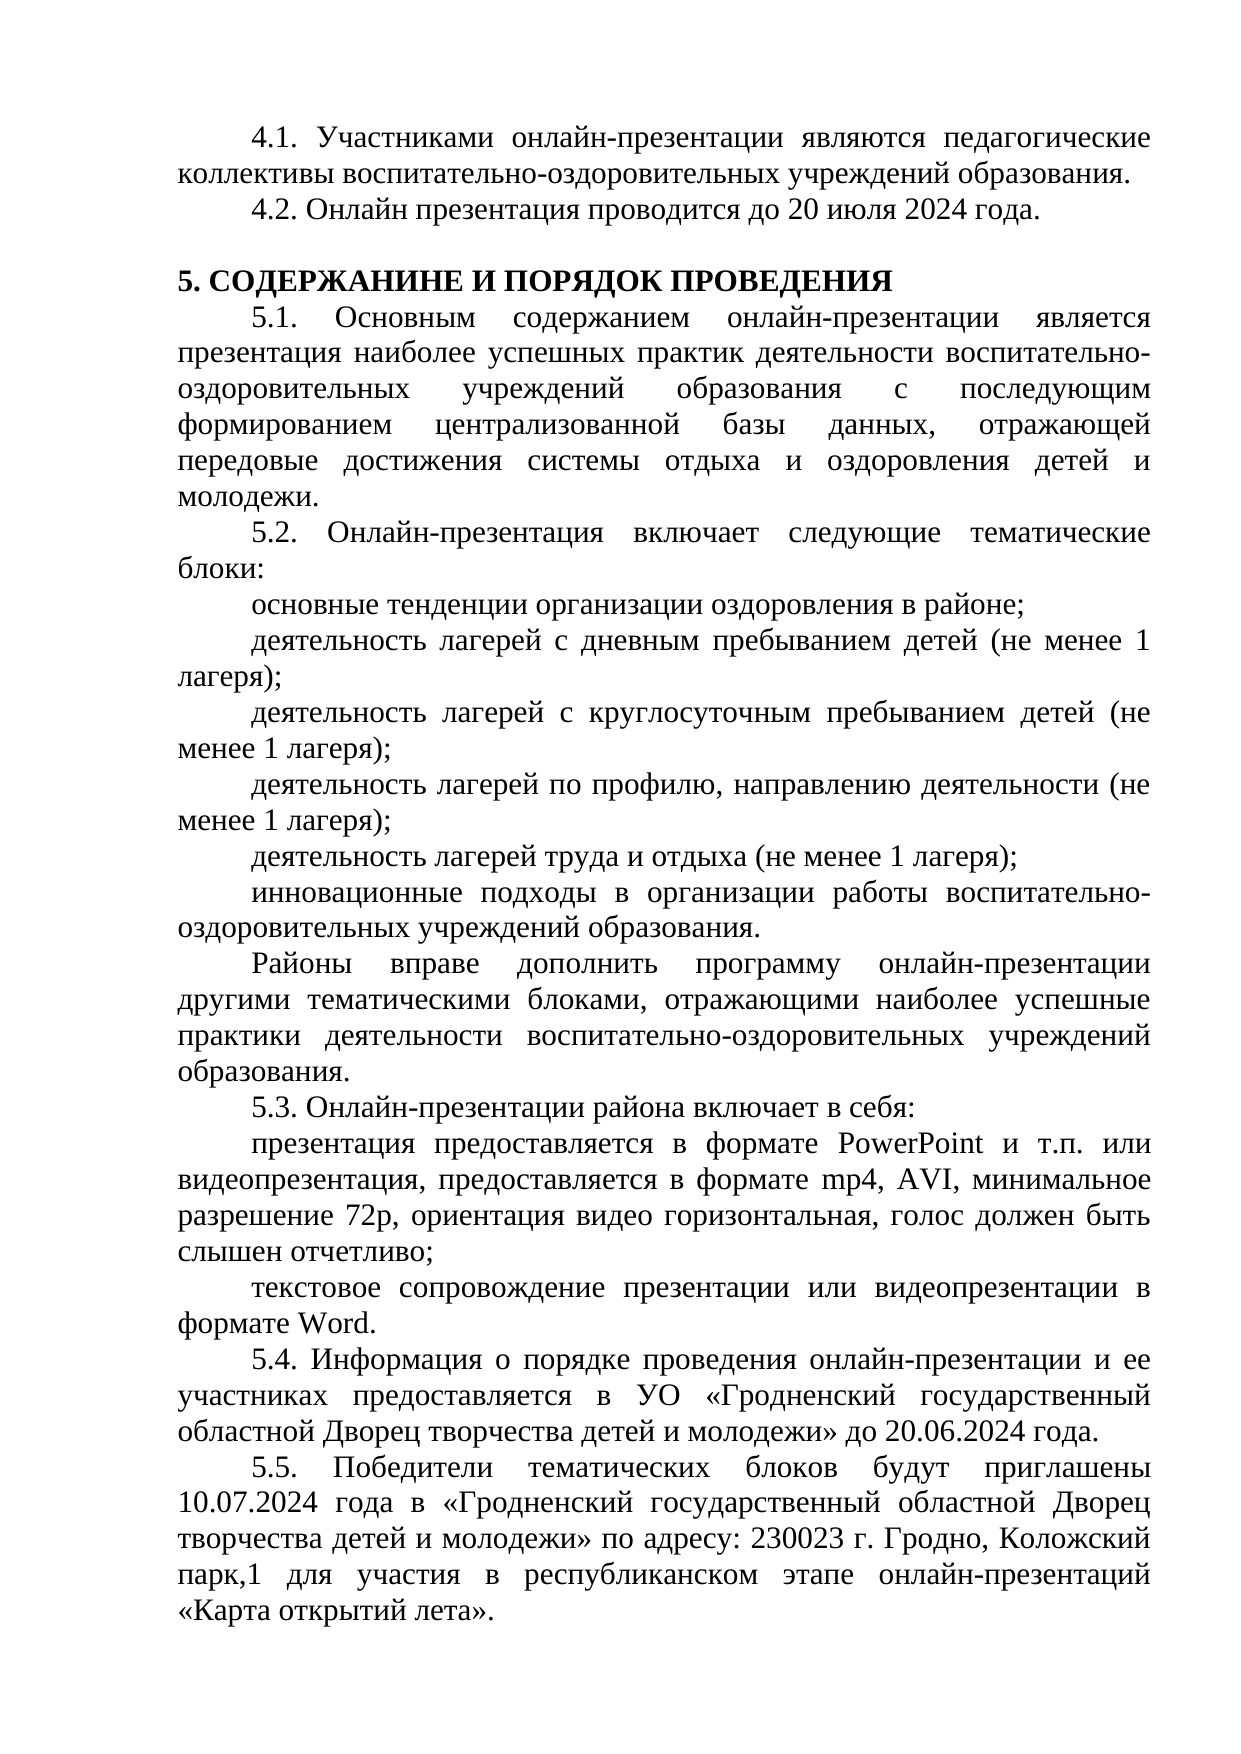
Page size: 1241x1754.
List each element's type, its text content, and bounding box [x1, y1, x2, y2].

text 4.1. Участниками онлайн-презентации являются педагогические коллективы воспитательно-оздоровительных учреждений образования. [177, 118, 1152, 190]
text 5.4. Информация о порядке проведения онлайн-презентации и ее участниках предоставляется в УО «Гродненский государственный областной Дворец творчества детей и молодежи» до 20.06.2024 года. [177, 1340, 1152, 1448]
text текстовое сопровождение презентации или видеопрезентации в формате Word. [177, 1268, 1152, 1340]
text 5.1. Основным содержанием онлайн-презентации является презентация наиболее успешных практик деятельности воспитательно-оздоровительных учреждений образования с последующим формированием централизованной базы данных, отражающей передовые достижения системы отдыха и оздоровления детей и молодежи. [177, 298, 1152, 513]
text Районы вправе дополнить программу онлайн-презентации другими тематическими блоками, отражающими наиболее успешные практики деятельности воспитательно-оздоровительных учреждений образования. [177, 945, 1152, 1088]
text 5.3. Онлайн-презентации района включает в себя: [177, 1088, 1152, 1124]
text деятельность лагерей по профилю, направлению деятельности (не менее 1 лагеря); [177, 765, 1152, 837]
text 4.2. Онлайн презентация проводится до 20 июля 2024 года. [177, 190, 1152, 226]
text деятельность лагерей с круглосуточным пребыванием детей (не менее 1 лагеря); [177, 693, 1152, 765]
text 5.5. Победители тематических блоков будут приглашены 10.07.2024 года в «Гродненский государственный областной Дворец творчества детей и молодежи» по адресу: 230023 г. Гродно, Коложский парк,1 для участия в республиканском этапе онлайн-презентаций «Карта открытий лета». [177, 1448, 1152, 1627]
text основные тенденции организации оздоровления в районе; [177, 585, 1152, 621]
text 5. СОДЕРЖАНИНЕ и ПОРЯДОК ПРОВЕДЕНИЯ [177, 262, 1152, 298]
text 5.2. Онлайн-презентация включает следующие тематические блоки: [177, 513, 1152, 585]
text деятельность лагерей с дневным пребыванием детей (не менее 1 лагеря); [177, 621, 1152, 693]
text инновационные подходы в организации работы воспитательно-оздоровительных учреждений образования. [177, 873, 1152, 945]
text презентация предоставляется в формате PowerPoint и т.п. или видеопрезентация, предоставляется в формате mp4, AVI, минимальное разрешение 72р, ориентация видео горизонтальная, голос должен быть слышен отчетливо; [177, 1124, 1152, 1268]
text деятельность лагерей труда и отдыха (не менее 1 лагеря); [177, 837, 1152, 873]
